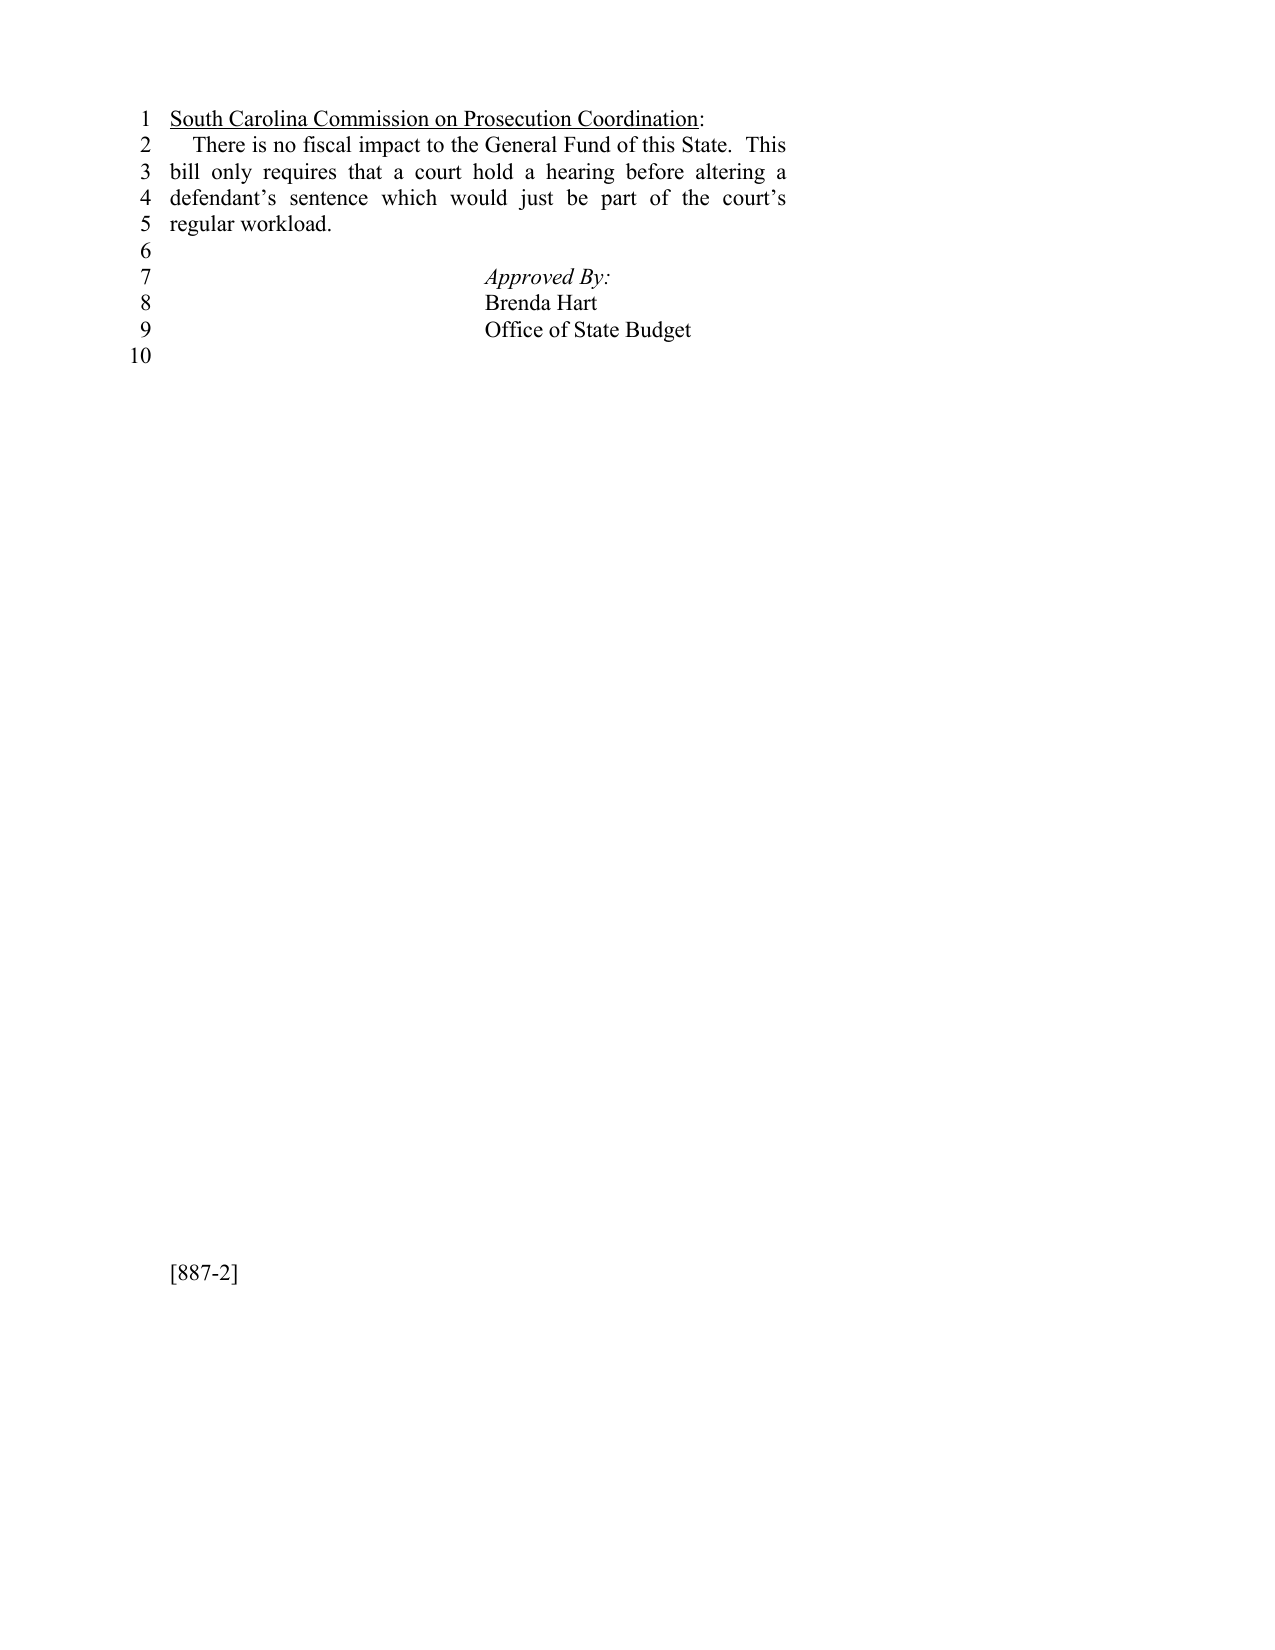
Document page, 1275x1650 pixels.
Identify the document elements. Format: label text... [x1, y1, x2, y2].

text There is no fiscal impact to the General Fund of this State. This bill only requires that a court hold a hearing before altering a defendant’s sentence which would just be part of the court’s regular workload. [169, 131, 787, 237]
text Office of State Budget [169, 316, 787, 342]
text Brenda Hart [169, 289, 787, 316]
text Approved By: [169, 263, 787, 289]
text South Carolina Commission on Prosecution Coordination: [169, 105, 787, 131]
